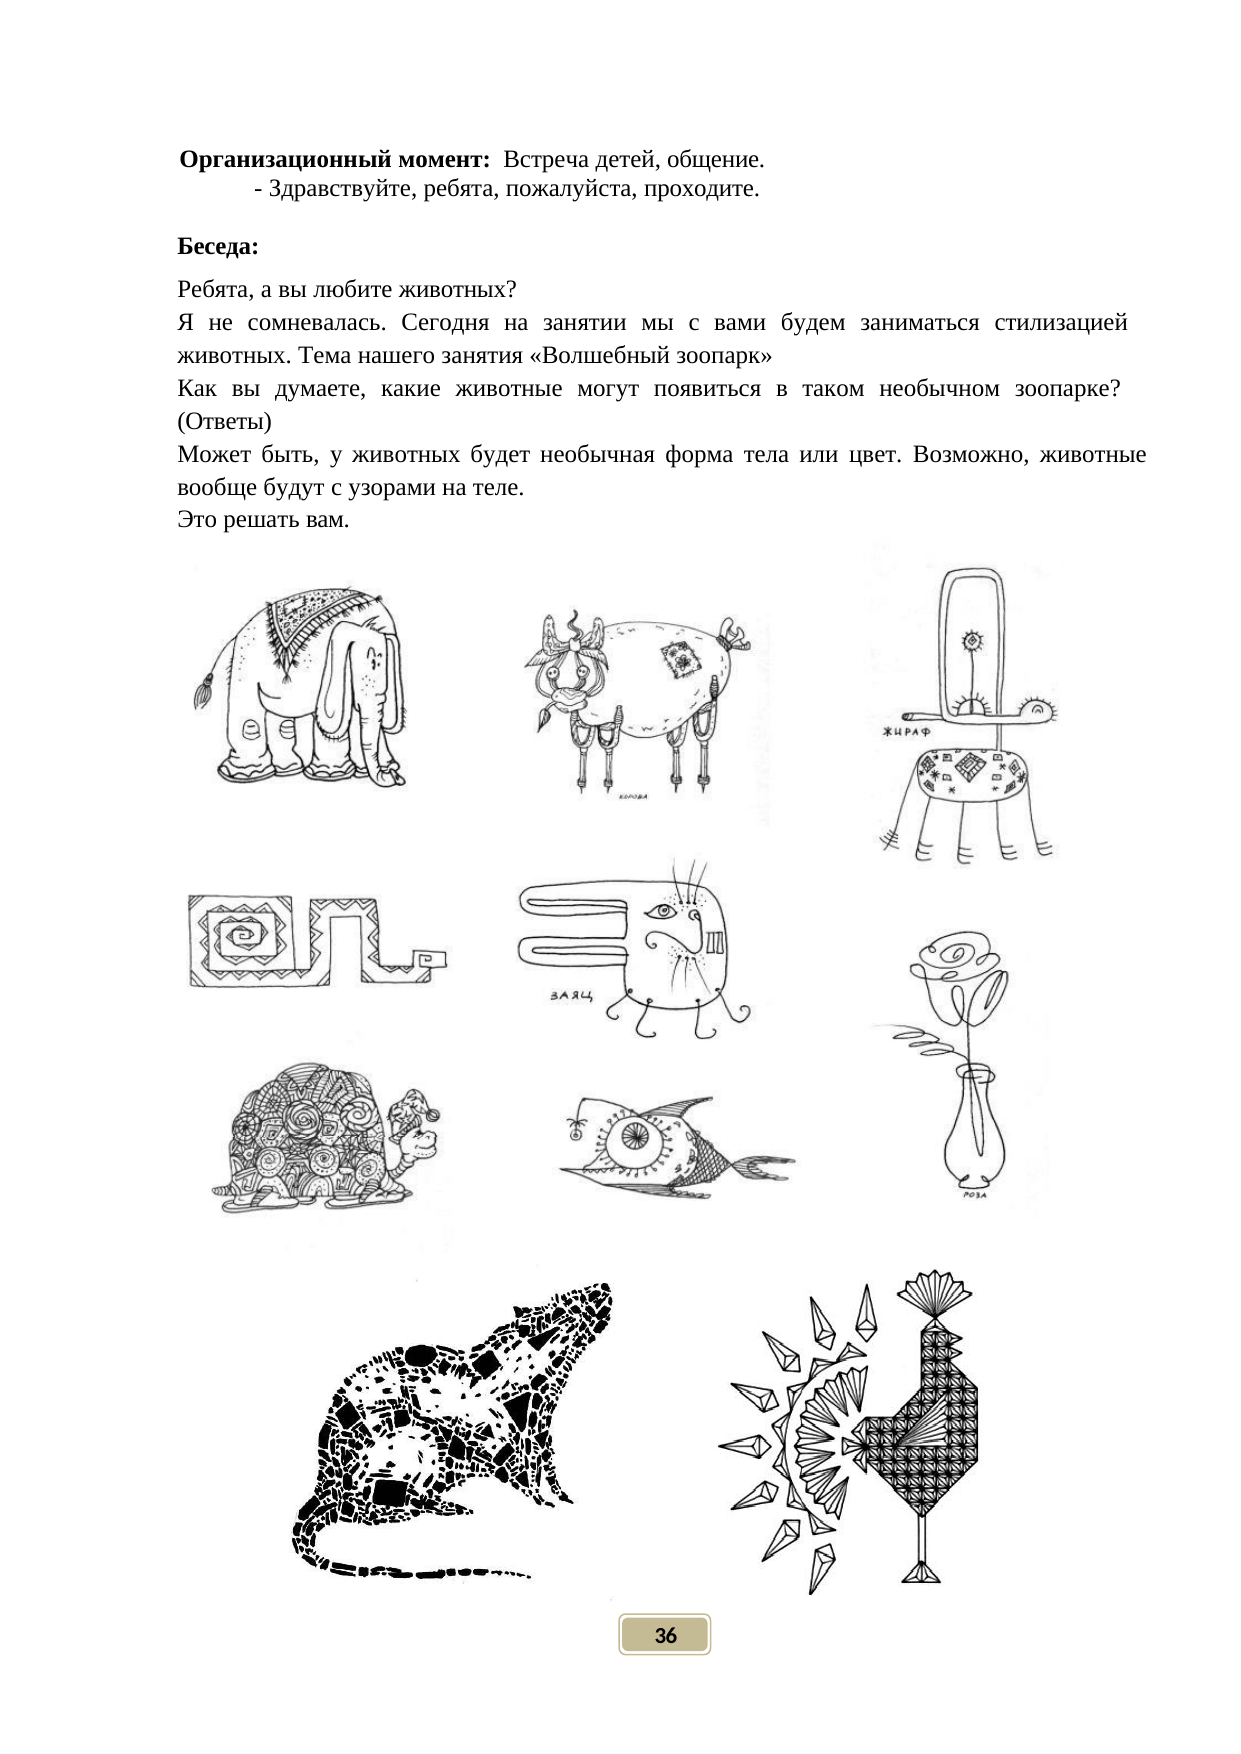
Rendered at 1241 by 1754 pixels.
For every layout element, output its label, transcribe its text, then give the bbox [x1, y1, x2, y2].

text Организационный момент: Встреча детей, общение. [162, 144, 765, 173]
text Как вы думаете, какие животные могут появиться в таком необычном зоопарке? (Ответы) [177, 373, 1166, 435]
picture [186, 537, 1070, 1253]
text Беседа: [177, 231, 1166, 260]
text Ребята, а вы любите животных? [177, 274, 1166, 303]
text Может быть, у животных будет необычная форма тела или цвет. Возможно, животные вообще будут с узорами на теле. [177, 439, 1166, 501]
picture [289, 1264, 615, 1602]
text Это решать вам. [177, 505, 1166, 534]
text Я не сомневалась. Сегодня на занятии мы с вами будем заниматься стилизацией животных. Тема нашего занятия «Волшебный зоопарк» [177, 307, 1166, 369]
picture [710, 1263, 984, 1604]
text - Здравствуйте, ребята, пожалуйста, проходите. [162, 173, 760, 202]
